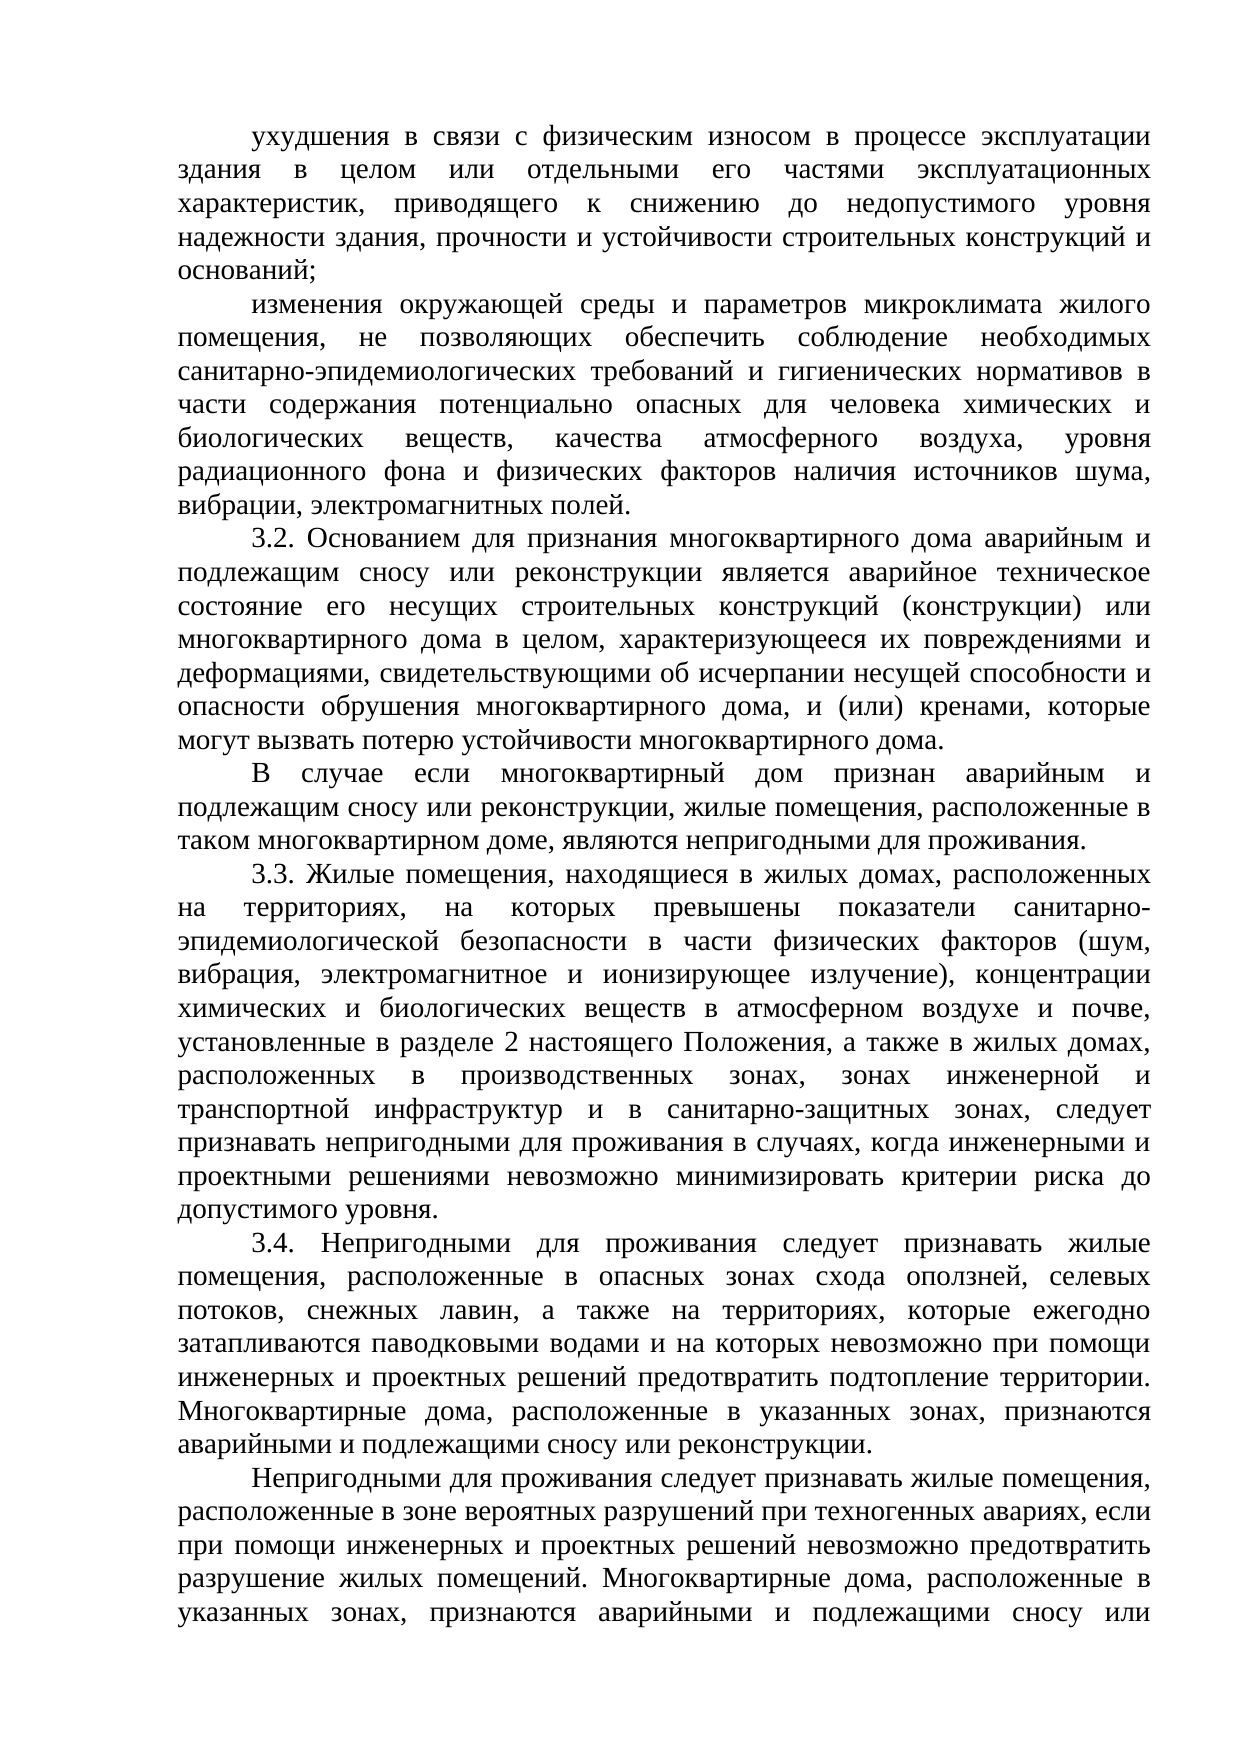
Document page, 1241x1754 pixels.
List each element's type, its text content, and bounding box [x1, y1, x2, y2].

text изменения окружающей среды и параметров микроклимата жилого помещения, не позволяющих обеспечить соблюдение необходимых санитарно-эпидемиологических требований и гигиенических нормативов в части содержания потенциально опасных для человека химических и биологических веществ, качества атмосферного воздуха, уровня радиационного фона и физических факторов наличия источников шума, вибрации, электромагнитных полей. [177, 286, 1152, 521]
text В случае если многоквартирный дом признан аварийным и подлежащим сносу или реконструкции, жилые помещения, расположенные в таком многоквартирном доме, являются непригодными для проживания. [177, 755, 1152, 856]
text 3.2. Основанием для признания многоквартирного дома аварийным и подлежащим сносу или реконструкции является аварийное техническое состояние его несущих строительных конструкций (конструкции) или многоквартирного дома в целом, характеризующееся их повреждениями и деформациями, свидетельствующими об исчерпании несущей способности и опасности обрушения многоквартирного дома, и (или) кренами, которые могут вызвать потерю устойчивости многоквартирного дома. [177, 521, 1152, 755]
text ухудшения в связи с физическим износом в процессе эксплуатации здания в целом или отдельными его частями эксплуатационных характеристик, приводящего к снижению до недопустимого уровня надежности здания, прочности и устойчивости строительных конструкций и оснований; [177, 118, 1152, 286]
text 3.4. Непригодными для проживания следует признавать жилые помещения, расположенные в опасных зонах схода оползней, селевых потоков, снежных лавин, а также на территориях, которые ежегодно затапливаются паводковыми водами и на которых невозможно при помощи инженерных и проектных решений предотвратить подтопление территории. Многоквартирные дома, расположенные в указанных зонах, признаются аварийными и подлежащими сносу или реконструкции. [177, 1225, 1152, 1460]
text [177, 1460, 1152, 1627]
text 3.3. Жилые помещения, находящиеся в жилых домах, расположенных на территориях, на которых превышены показатели санитарно-эпидемиологической безопасности в части физических факторов (шум, вибрация, электромагнитное и ионизирующее излучение), концентрации химических и биологических веществ в атмосферном воздухе и почве, установленные в разделе 2 настоящего Положения, а также в жилых домах, расположенных в производственных зонах, зонах инженерной и транспортной инфраструктур и в санитарно-защитных зонах, следует признавать непригодными для проживания в случаях, когда инженерными и проектными решениями невозможно минимизировать критерии риска до допустимого уровня. [177, 856, 1152, 1225]
